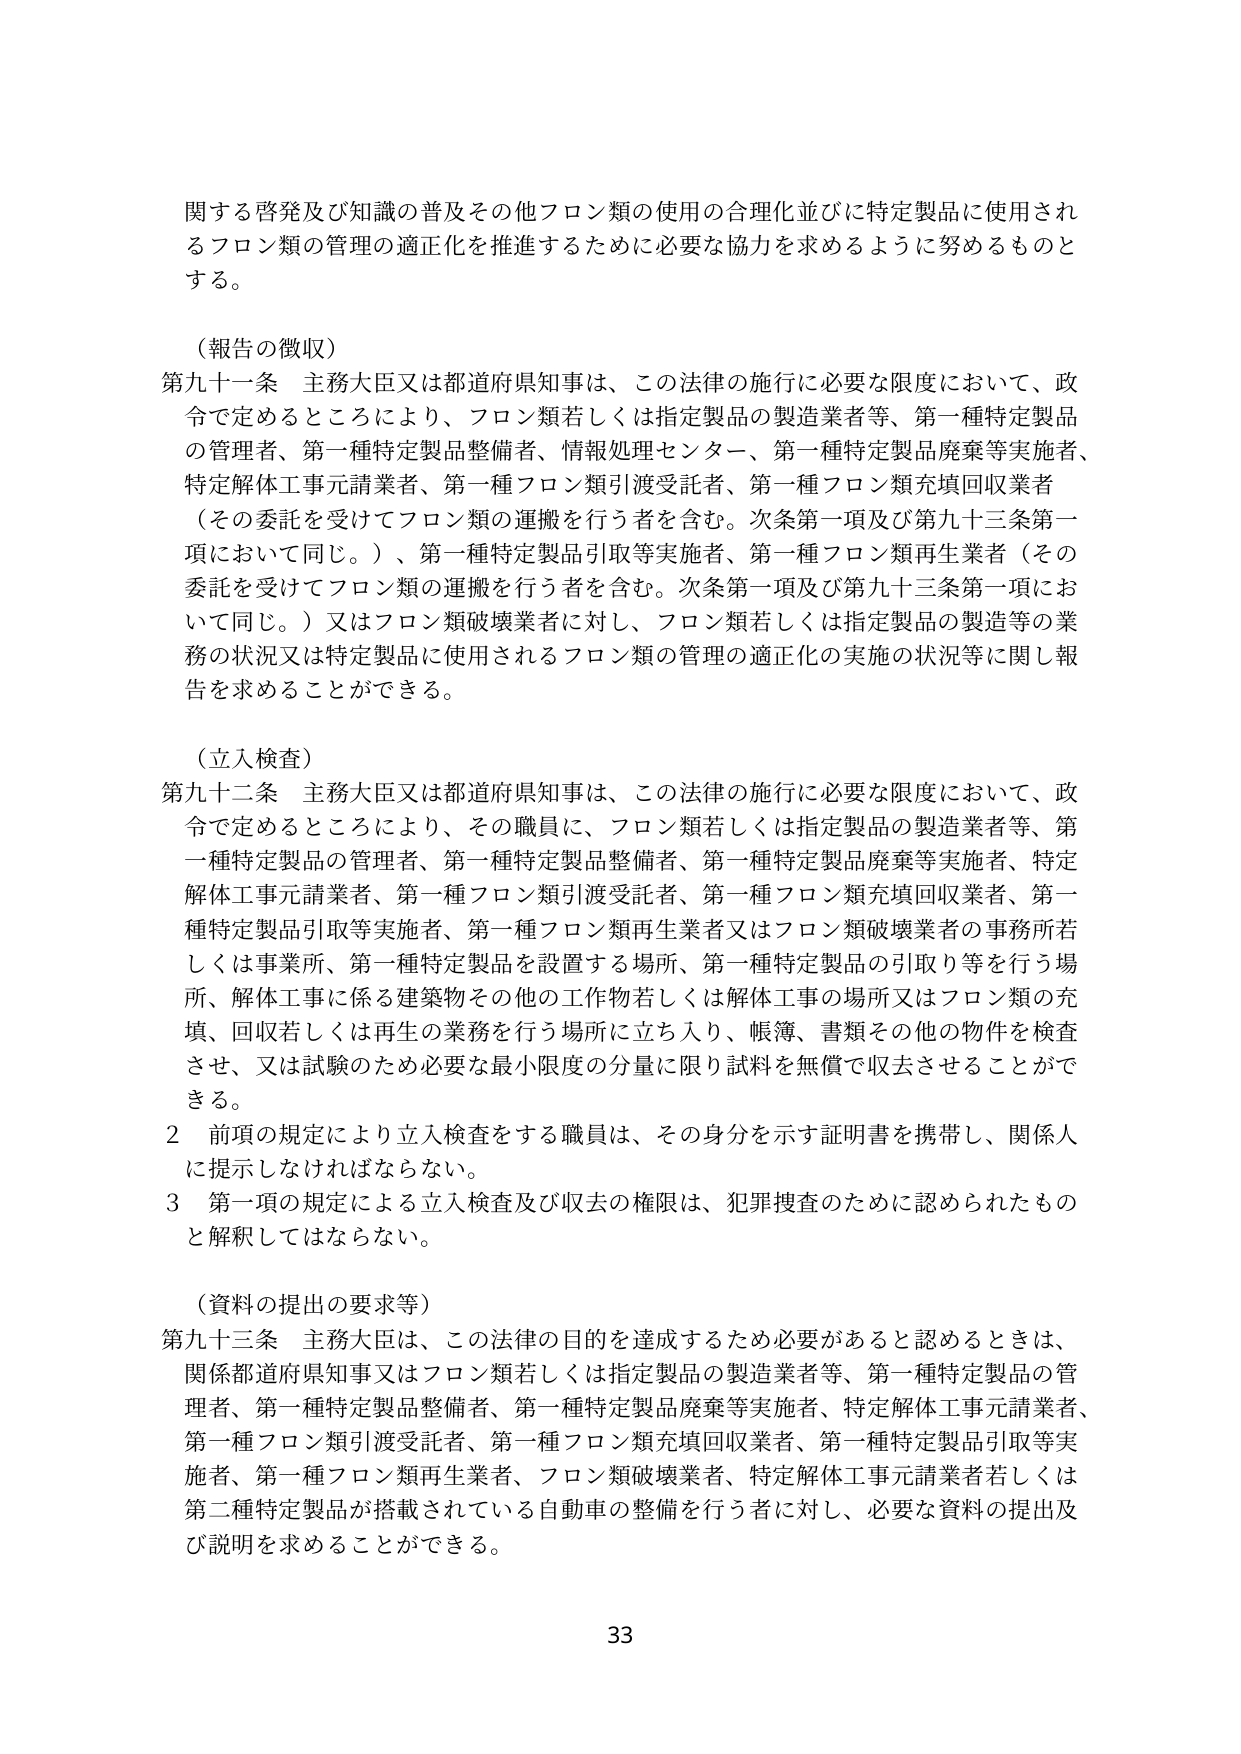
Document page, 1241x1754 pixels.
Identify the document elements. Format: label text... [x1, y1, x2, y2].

text （資料の提出の要求等） [184, 1287, 1079, 1321]
text （報告の徴収） [184, 330, 1079, 364]
text 第九十三条 主務大臣は、この法律の目的を達成するため必要があると認めるときは、関係都道府県知事又はフロン類若しくは指定製品の製造業者等、第一種特定製品の管理者、第一種特定製品整備者、第一種特定製品廃棄等実施者、特定解体工事元請業者、第一種フロン類引渡受託者、第一種フロン類充填回収業者、第一種特定製品引取等実施者、第一種フロン類再生業者、フロン類破壊業者、特定解体工事元請業者若しくは第二種特定製品が搭載されている自動車の整備を行う者に対し、必要な資料の提出及び説明を求めることができる。 [161, 1321, 1079, 1560]
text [161, 194, 1079, 296]
text ２ 前項の規定により立入検査をする職員は、その身分を示す証明書を携帯し、関係人に提示しなければならない。 [161, 1116, 1079, 1184]
text 第九十一条 主務大臣又は都道府県知事は、この法律の施行に必要な限度において、政令で定めるところにより、フロン類若しくは指定製品の製造業者等、第一種特定製品の管理者、第一種特定製品整備者、情報処理センター、第一種特定製品廃棄等実施者、特定解体工事元請業者、第一種フロン類引渡受託者、第一種フロン類充填回収業者（その委託を受けてフロン類の運搬を行う者を含む。次条第一項及び第九十三条第一項において同じ。）、第一種特定製品引取等実施者、第一種フロン類再生業者（その委託を受けてフロン類の運搬を行う者を含む。次条第一項及び第九十三条第一項において同じ。）又はフロン類破壊業者に対し、フロン類若しくは指定製品の製造等の業務の状況又は特定製品に使用されるフロン類の管理の適正化の実施の状況等に関し報告を求めることができる。 [161, 364, 1079, 706]
text （立入検査） [184, 740, 1079, 774]
text 第九十二条 主務大臣又は都道府県知事は、この法律の施行に必要な限度において、政令で定めるところにより、その職員に、フロン類若しくは指定製品の製造業者等、第一種特定製品の管理者、第一種特定製品整備者、第一種特定製品廃棄等実施者、特定解体工事元請業者、第一種フロン類引渡受託者、第一種フロン類充填回収業者、第一種特定製品引取等実施者、第一種フロン類再生業者又はフロン類破壊業者の事務所若しくは事業所、第一種特定製品を設置する場所、第一種特定製品の引取り等を行う場所、解体工事に係る建築物その他の工作物若しくは解体工事の場所又はフロン類の充填、回収若しくは再生の業務を行う場所に立ち入り、帳簿、書類その他の物件を検査させ、又は試験のため必要な最小限度の分量に限り試料を無償で収去させることができる。 [161, 774, 1079, 1116]
text ３ 第一項の規定による立入検査及び収去の権限は、犯罪捜査のために認められたものと解釈してはならない。 [161, 1184, 1079, 1253]
